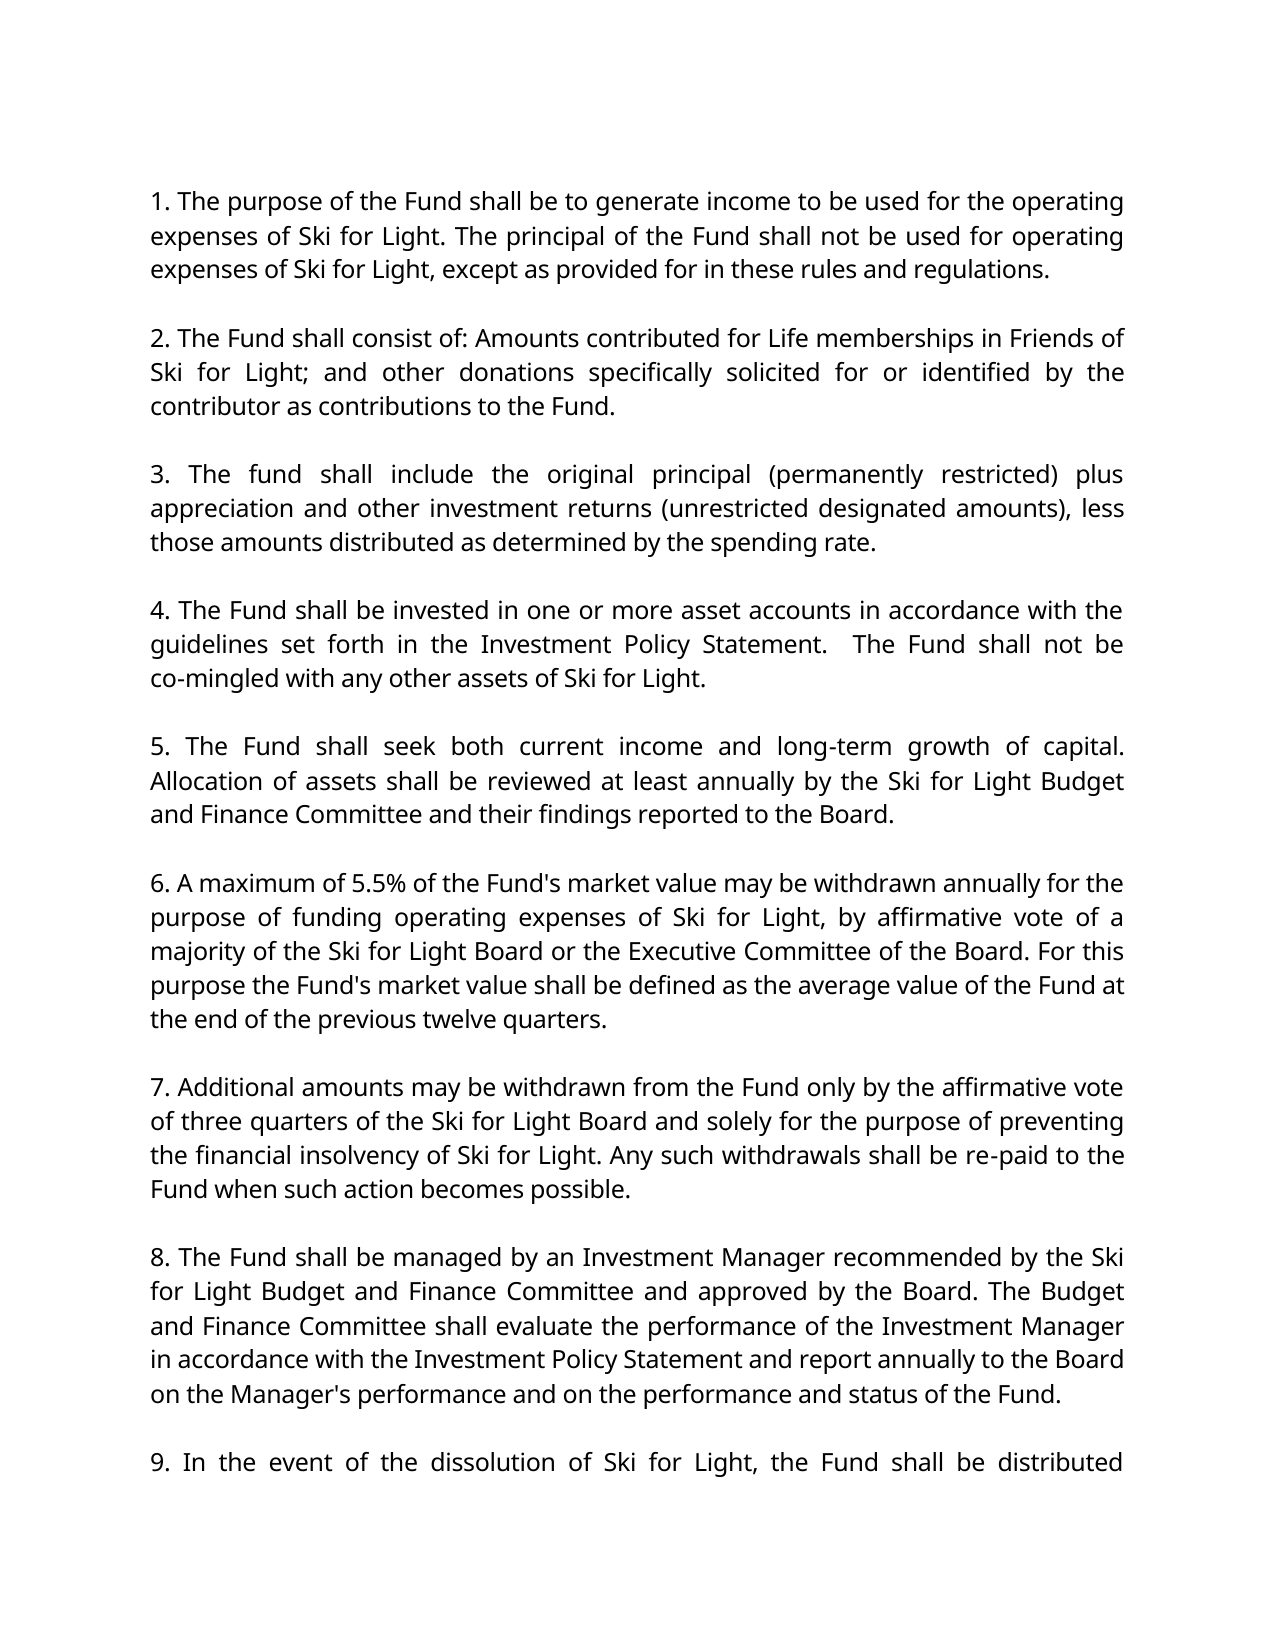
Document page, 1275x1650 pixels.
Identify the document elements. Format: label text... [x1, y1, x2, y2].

text 7. Additional amounts may be withdrawn from the Fund only by the affirmative vote of three quarters of the Ski for Light Board and solely for the purpose of preventing the financial insolvency of Ski for Light. Any such withdrawals shall be re-paid to the Fund when such action becomes possible. [150, 1070, 1125, 1206]
text 4. The Fund shall be invested in one or more asset accounts in accordance with the guidelines set forth in the Investment Policy Statement. The Fund shall not be co-mingled with any other assets of Ski for Light. [150, 593, 1125, 695]
text 1. The purpose of the Fund shall be to generate income to be used for the operating expenses of Ski for Light. The principal of the Fund shall not be used for operating expenses of Ski for Light, except as provided for in these rules and regulations. [150, 184, 1125, 286]
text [150, 1444, 1125, 1478]
text 2. The Fund shall consist of: Amounts contributed for Life memberships in Friends of Ski for Light; and other donations specifically solicited for or identified by the contributor as contributions to the Fund. [150, 320, 1125, 422]
text 6. A maximum of 5.5% of the Fund's market value may be withdrawn annually for the purpose of funding operating expenses of Ski for Light, by affirmative vote of a majority of the Ski for Light Board or the Executive Committee of the Board. For this purpose the Fund's market value shall be defined as the average value of the Fund at the end of the previous twelve quarters. [150, 865, 1125, 1036]
text 3. The fund shall include the original principal (permanently restricted) plus appreciation and other investment returns (unrestricted designated amounts), less those amounts distributed as determined by the spending rate. [150, 457, 1125, 559]
text 5. The Fund shall seek both current income and long-term growth of capital. Allocation of assets shall be reviewed at least annually by the Ski for Light Budget and Finance Committee and their findings reported to the Board. [150, 729, 1125, 831]
text 8. The Fund shall be managed by an Investment Manager recommended by the Ski for Light Budget and Finance Committee and approved by the Board. The Budget and Finance Committee shall evaluate the performance of the Investment Manager in accordance with the Investment Policy Statement and report annually to the Board on the Manager's performance and on the performance and status of the Fund. [150, 1240, 1125, 1410]
